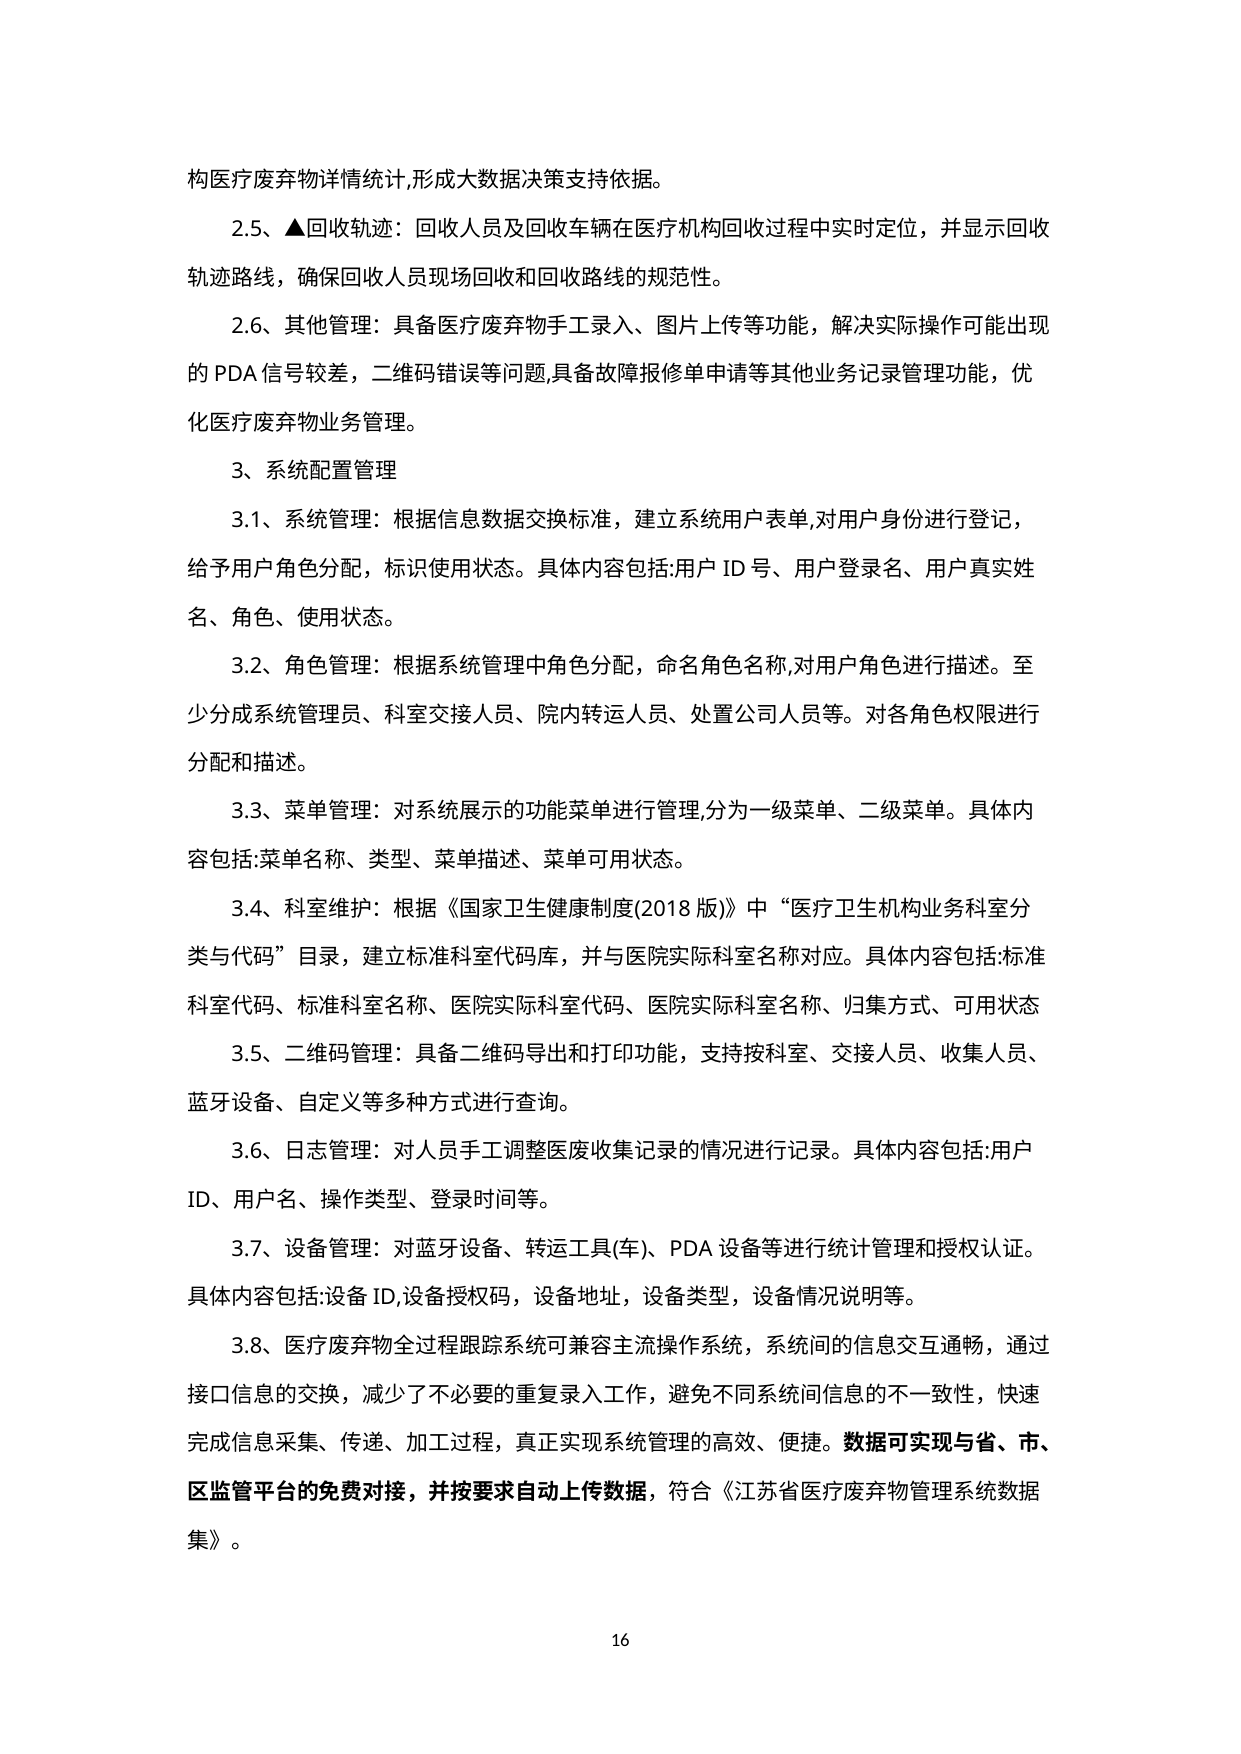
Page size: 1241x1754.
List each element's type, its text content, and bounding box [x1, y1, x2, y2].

text 3.4、科室维护：根据《国家卫生健康制度(2018 版)》中“医疗卫生机构业务科室分类与代码”目录，建立标准科室代码库，并与医院实际科室名称对应。具体内容包括:标准科室代码、标准科室名称、医院实际科室代码、医院实际科室名称、归集方式、可用状态 [187, 890, 1053, 1020]
text 2.5、▲回收轨迹：回收人员及回收车辆在医疗机构回收过程中实时定位，并显示回收轨迹路线，确保回收人员现场回收和回收路线的规范性。 [187, 210, 1053, 292]
text 3.7、设备管理：对蓝牙设备、转运工具(车)、PDA 设备等进行统计管理和授权认证。具体内容包括:设备ID,设备授权码，设备地址，设备类型，设备情况说明等。 [187, 1230, 1053, 1312]
text 3.2、角色管理：根据系统管理中角色分配，命名角色名称,对用户角色进行描述。至少分成系统管理员、科室交接人员、院内转运人员、处置公司人员等。对各角色权限进行分配和描述。 [187, 647, 1053, 777]
text 2.6、其他管理：具备医疗废弃物手工录入、图片上传等功能，解决实际操作可能出现的PDA信号较差，二维码错误等问题,具备故障报修单申请等其他业务记录管理功能，优化医疗废弃物业务管理。 [187, 307, 1053, 437]
text 3.5、二维码管理：具备二维码导出和打印功能，支持按科室、交接人员、收集人员、蓝牙设备、自定义等多种方式进行查询。 [187, 1036, 1053, 1117]
text 3.1、系统管理：根据信息数据交换标准，建立系统用户表单,对用户身份进行登记，给予用户角色分配，标识使用状态。具体内容包括:用户ID号、用户登录名、用户真实姓名、角色、使用状态。 [187, 502, 1053, 632]
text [187, 162, 1053, 194]
text 3.6、日志管理：对人员手工调整医废收集记录的情况进行记录。具体内容包括:用户ID、用户名、操作类型、登录时间等。 [187, 1133, 1053, 1214]
text 3.3、菜单管理：对系统展示的功能菜单进行管理,分为一级菜单、二级菜单。具体内容包括:菜单名称、类型、菜单描述、菜单可用状态。 [187, 793, 1053, 874]
text 3、系统配置管理 [187, 453, 1053, 486]
text 3.8、医疗废弃物全过程跟踪系统可兼容主流操作系统，系统间的信息交互通畅，通过接口信息的交换，减少了不必要的重复录入工作，避免不同系统间信息的不一致性，快速完成信息采集、传递、加工过程，真正实现系统管理的高效、便捷。数据可实现与省、市、区监管平台的免费对接，并按要求自动上传数据，符合《江苏省医疗废弃物管理系统数据集》。 [187, 1327, 1053, 1555]
